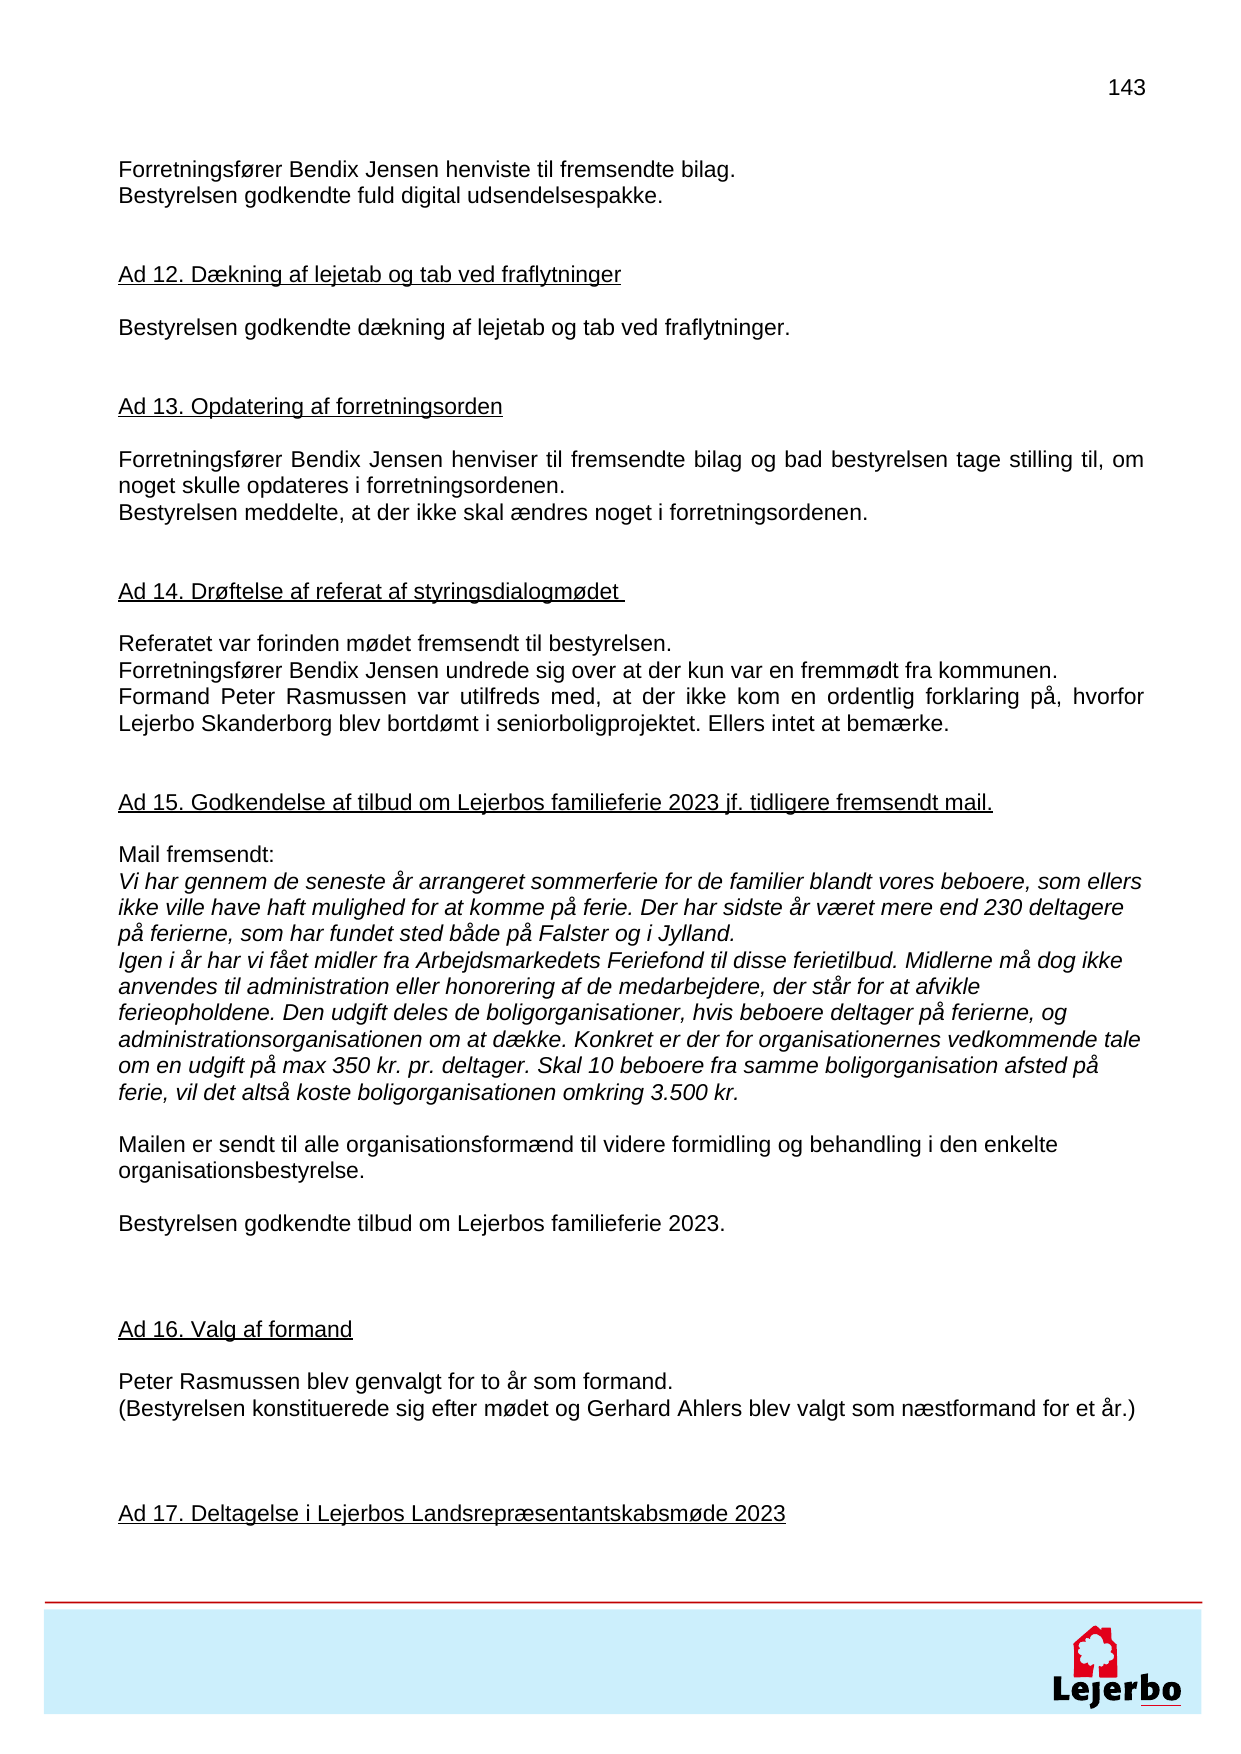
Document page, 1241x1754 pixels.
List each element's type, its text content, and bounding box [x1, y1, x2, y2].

text Ad 17. Deltagelse i Lejerbos Landsrepræsentantskabsmøde 2023 [118, 1500, 1146, 1526]
text Bestyrelsen godkendte tilbud om Lejerbos familieferie 2023. [118, 1210, 1146, 1237]
text Formand Peter Rasmussen var utilfreds med, at der ikke kom en ordentlig forklaring på, hvorfor Lejerbo Skanderborg blev bortdømt i seniorboligprojektet. Ellers intet at bemærke. [118, 683, 1146, 736]
text Bestyrelsen godkendte dækning af lejetab og tab ved fraflytninger. [118, 314, 1146, 341]
text Referatet var forinden mødet fremsendt til bestyrelsen. [118, 630, 1146, 657]
text Forretningsfører Bendix Jensen undrede sig over at der kun var en fremmødt fra kommunen. [118, 657, 1146, 683]
text Forretningsfører Bendix Jensen henviste til fremsendte bilag. [118, 156, 1146, 182]
text Ad 12. Dækning af lejetab og tab ved fraflytninger [118, 261, 1146, 288]
text Ad 13. Opdatering af forretningsorden [118, 393, 1146, 419]
text Forretningsfører Bendix Jensen henviser til fremsendte bilag og bad bestyrelsen tage stilling til, om noget skulle opdateres i forretningsordenen. [118, 446, 1146, 499]
text Peter Rasmussen blev genvalgt for to år som formand. [118, 1368, 1146, 1395]
text Mailen er sendt til alle organisationsformænd til videre formidling og behandling i den enkelte organisationsbestyrelse. [118, 1131, 1146, 1184]
text Ad 16. Valg af formand [118, 1316, 1146, 1342]
text Ad 15. Godkendelse af tilbud om Lejerbos familieferie 2023 jf. tidligere fremsendt mail. [118, 788, 1146, 815]
text Bestyrelsen godkendte fuld digital udsendelsespakke. [118, 182, 1146, 209]
text Bestyrelsen meddelte, at der ikke skal ændres noget i forretningsordenen. [118, 499, 1146, 525]
text (Bestyrelsen konstituerede sig efter mødet og Gerhard Ahlers blev valgt som næstformand for et år.) [118, 1395, 1146, 1421]
text Vi har gennem de seneste år arrangeret sommerferie for de familier blandt vores beboere, som ellers ikke ville have haft mulighed for at komme på ferie. Der har sidste år været mere end 230 deltagere på ferierne, som har fundet sted både på Falster og i Jylland. [118, 868, 1146, 947]
text Ad 14. Drøftelse af referat af styringsdialogmødet [118, 578, 1146, 604]
text Mail fremsendt: [118, 841, 1146, 868]
text Igen i år har vi fået midler fra Arbejdsmarkedets Feriefond til disse ferietilbud. Midlerne må dog ikke anvendes til administration eller honorering af de medarbejdere, der står for at afvikle ferieopholdene. Den udgift deles de boligorganisationer, hvis beboere deltager på ferierne, og administrationsorganisationen om at dække. Konkret er der for organisationernes vedkommende tale om en udgift på max 350 kr. pr. deltager. Skal 10 beboere fra samme boligorganisation afsted på ferie, vil det altså koste boligorganisationen omkring 3.500 kr. [118, 947, 1146, 1105]
